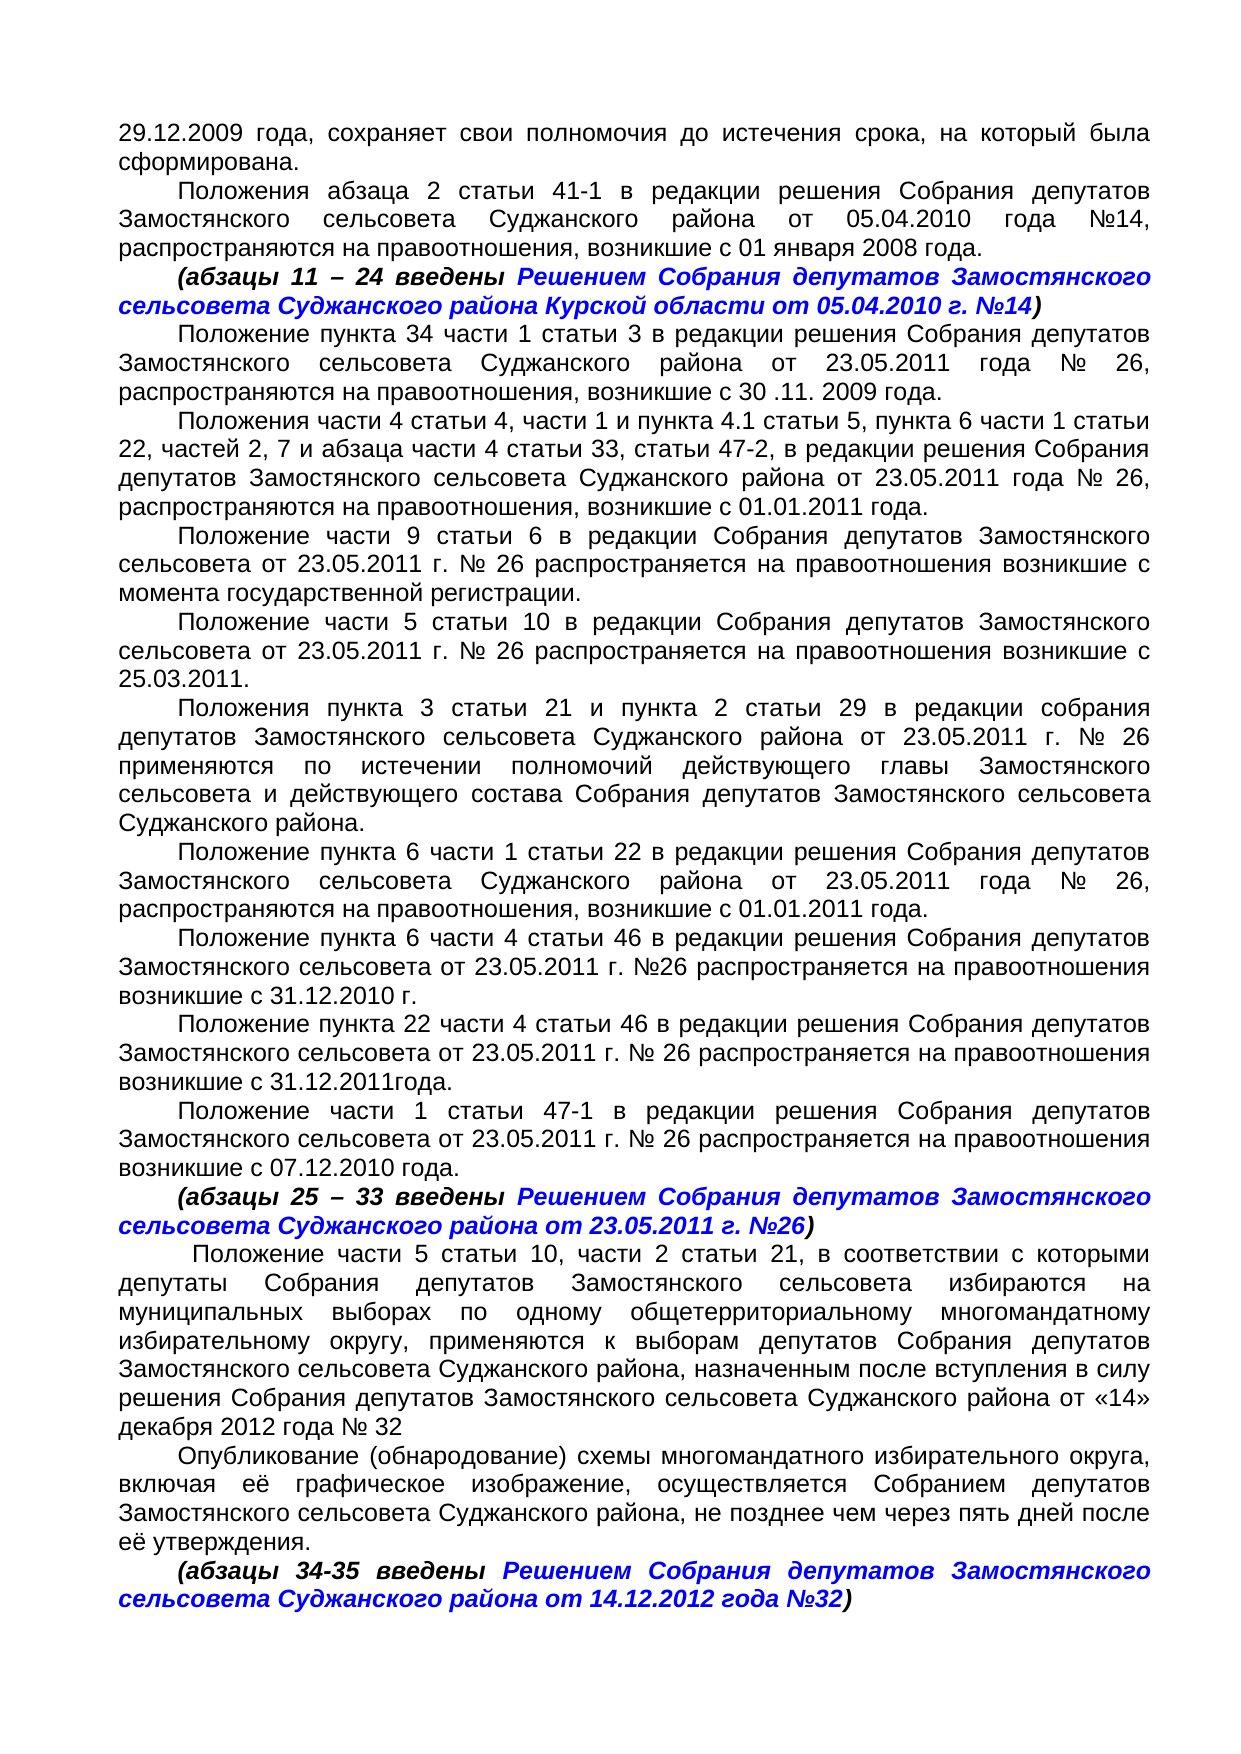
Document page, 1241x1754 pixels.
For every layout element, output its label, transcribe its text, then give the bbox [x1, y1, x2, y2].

text Положение пункта 22 части 4 статьи 46 в редакции решения Собрания депутатов Замостянского сельсовета от 23.05.2011 г. № 26 распространяется на правоотношения возникшие с 31.12.2011года. [118, 1009, 1152, 1096]
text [118, 118, 1152, 176]
text (абзацы 34-35 введены Решением Собрания депутатов Замостянского сельсовета Суджанского района от 14.12.2012 года №32) [118, 1556, 1152, 1613]
text Положения абзаца 2 статьи 41-1 в редакции решения Собрания депутатов Замостянского сельсовета Суджанского района от 05.04.2010 года №14, распространяются на правоотношения, возникшие с 01 января 2008 года. [118, 176, 1152, 262]
text Опубликование (обнародование) схемы многомандатного избирательного округа, включая её графическое изображение, осуществляется Собранием депутатов Замостянского сельсовета Суджанского района, не позднее чем через пять дней после её утверждения. [118, 1441, 1152, 1556]
text Положения части 4 статьи 4, части 1 и пункта 4.1 статьи 5, пункта 6 части 1 статьи 22, частей 2, 7 и абзаца части 4 статьи 33, статьи 47-2, в редакции решения Собрания депутатов Замостянского сельсовета Суджанского района от 23.05.2011 года № 26, распространяются на правоотношения, возникшие с 01.01.2011 года. [118, 406, 1152, 521]
text Положение пункта 6 части 4 статьи 46 в редакции решения Собрания депутатов Замостянского сельсовета от 23.05.2011 г. №26 распространяется на правоотношения возникшие с 31.12.2010 г. [118, 923, 1152, 1009]
text Положение пункта 34 части 1 статьи 3 в редакции решения Собрания депутатов Замостянского сельсовета Суджанского района от 23.05.2011 года № 26, распространяются на правоотношения, возникшие с 30 .11. 2009 года. [118, 319, 1152, 406]
text (абзацы 11 – 24 введены Решением Собрания депутатов Замостянского сельсовета Суджанского района Курской области от 05.04.2010 г. №14) [118, 262, 1152, 319]
text (абзацы 25 – 33 введены Решением Собрания депутатов Замостянского сельсовета Суджанского района от 23.05.2011 г. №26) [118, 1182, 1152, 1239]
text Положение части 9 статьи 6 в редакции Собрания депутатов Замостянского сельсовета от 23.05.2011 г. № 26 распространяется на правоотношения возникшие с момента государственной регистрации. [118, 521, 1152, 607]
text Положение части 5 статьи 10, части 2 статьи 21, в соответствии с которыми депутаты Собрания депутатов Замостянского сельсовета избираются на муниципальных выборах по одному общетерриториальному многомандатному избирательному округу, применяются к выборам депутатов Собрания депутатов Замостянского сельсовета Суджанского района, назначенным после вступления в силу решения Собрания депутатов Замостянского сельсовета Суджанского района от «14» декабря 2012 года № 32 [118, 1239, 1152, 1441]
text Положения пункта 3 статьи 21 и пункта 2 статьи 29 в редакции собрания депутатов Замостянского сельсовета Суджанского района от 23.05.2011 г. № 26 применяются по истечении полномочий действующего главы Замостянского сельсовета и действующего состава Собрания депутатов Замостянского сельсовета Суджанского района. [118, 693, 1152, 837]
text Положение части 5 статьи 10 в редакции Собрания депутатов Замостянского сельсовета от 23.05.2011 г. № 26 распространяется на правоотношения возникшие с 25.03.2011. [118, 607, 1152, 693]
text Положение пункта 6 части 1 статьи 22 в редакции решения Собрания депутатов Замостянского сельсовета Суджанского района от 23.05.2011 года № 26, распространяются на правоотношения, возникшие с 01.01.2011 года. [118, 837, 1152, 923]
text Положение части 1 статьи 47-1 в редакции решения Собрания депутатов Замостянского сельсовета от 23.05.2011 г. № 26 распространяется на правоотношения возникшие с 07.12.2010 года. [118, 1096, 1152, 1182]
